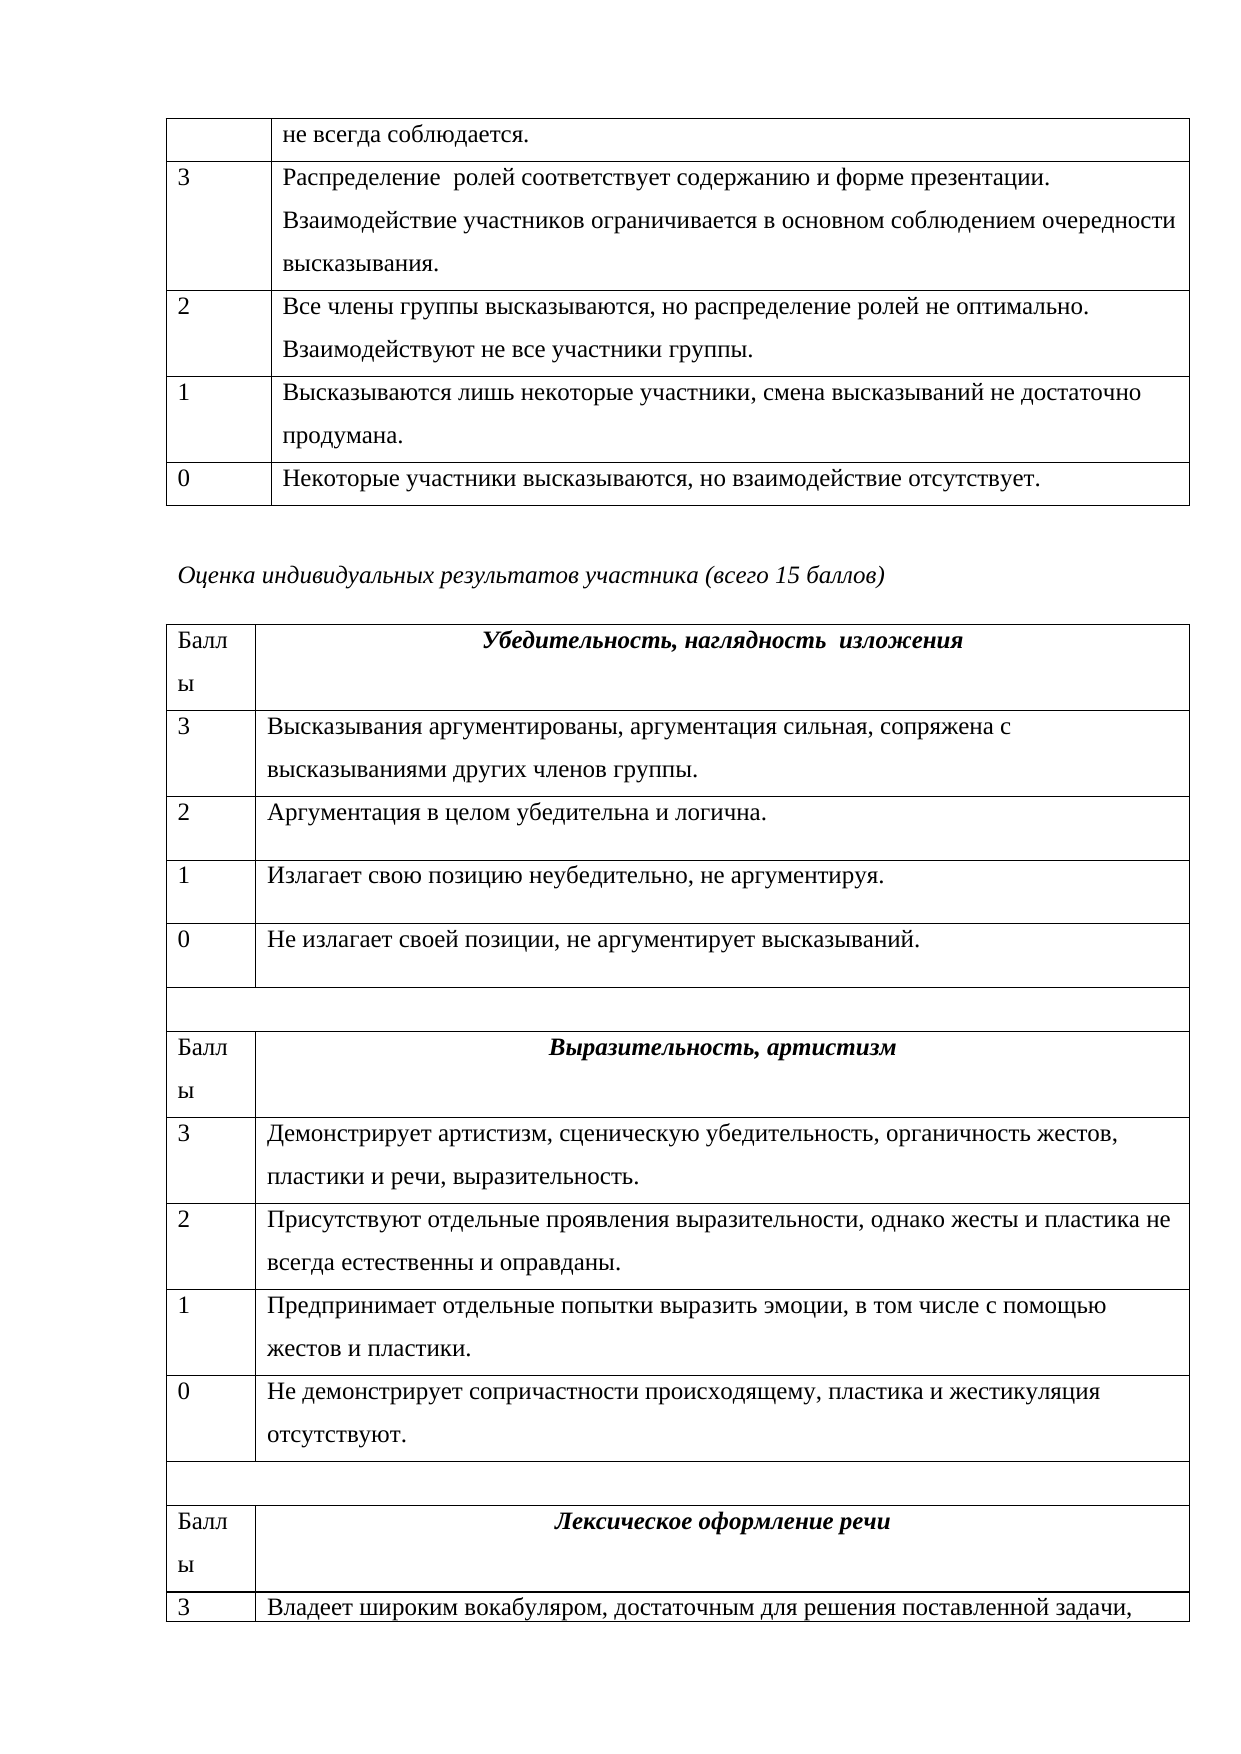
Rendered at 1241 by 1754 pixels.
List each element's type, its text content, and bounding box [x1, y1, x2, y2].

table_cell Все члены группы высказываются, но распределение ролей не оптимально. Взаимодействуют не все участники группы. [272, 291, 1189, 376]
table_cell 1 [167, 1290, 255, 1375]
table_cell 1 [167, 377, 271, 462]
table_header Баллы [167, 625, 255, 710]
table_cell Излагает свою позицию неубедительно, не аргументируя. [256, 861, 1189, 923]
table_cell Демонстрирует артистизм, сценическую убедительность, органичность жестов, пластики и речи, выразительность. [256, 1118, 1189, 1203]
table_cell 2 [167, 1204, 255, 1289]
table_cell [256, 1593, 1189, 1621]
table_cell Распределение ролей соответствует содержанию и форме презентации. Взаимодействие участников ограничивается в основном соблюдением очередности высказывания. [272, 162, 1189, 290]
table_header Убедительность, наглядность изложения [256, 625, 1189, 710]
table_cell Аргументация в целом убедительна и логична. [256, 797, 1189, 859]
table_cell Высказывания аргументированы, аргументация сильная, сопряжена с высказываниями других членов группы. [256, 711, 1189, 796]
table_cell Высказываются лишь некоторые участники, смена высказываний не достаточно продумана. [272, 377, 1189, 462]
table_cell Баллы [167, 1032, 255, 1117]
table_cell 3 [167, 162, 271, 290]
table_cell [272, 119, 1189, 161]
table_cell 3 [167, 1593, 255, 1621]
table_cell 1 [167, 861, 255, 923]
text Оценка индивидуальных результатов участника (всего 15 баллов) [177, 560, 1152, 588]
table_cell 4 [167, 119, 271, 161]
table_cell 0 [167, 1376, 255, 1461]
table_cell 0 [167, 924, 255, 987]
table_cell Лексическое оформление речи [256, 1506, 1189, 1591]
table_cell Не излагает своей позиции, не аргументирует высказываний. [256, 924, 1189, 987]
table_cell Присутствуют отдельные проявления выразительности, однако жесты и пластика не всегда естественны и оправданы. [256, 1204, 1189, 1289]
table_cell 3 [167, 1118, 255, 1203]
table_cell Не демонстрирует сопричастности происходящему, пластика и жестикуляция отсутствуют. [256, 1376, 1189, 1461]
table_cell 3 [167, 711, 255, 796]
table_cell Предпринимает отдельные попытки выразить эмоции, в том числе с помощью жестов и пластики. [256, 1290, 1189, 1375]
table_cell 0 [167, 463, 271, 505]
table_cell Баллы [167, 1506, 255, 1591]
table_cell [167, 1462, 1189, 1505]
table_cell Некоторые участники высказываются, но взаимодействие отсутствует. [272, 463, 1189, 505]
table_cell 2 [167, 797, 255, 859]
table_cell 2 [167, 291, 271, 376]
table_cell [167, 988, 1189, 1031]
table_cell Выразительность, артистизм [256, 1032, 1189, 1117]
